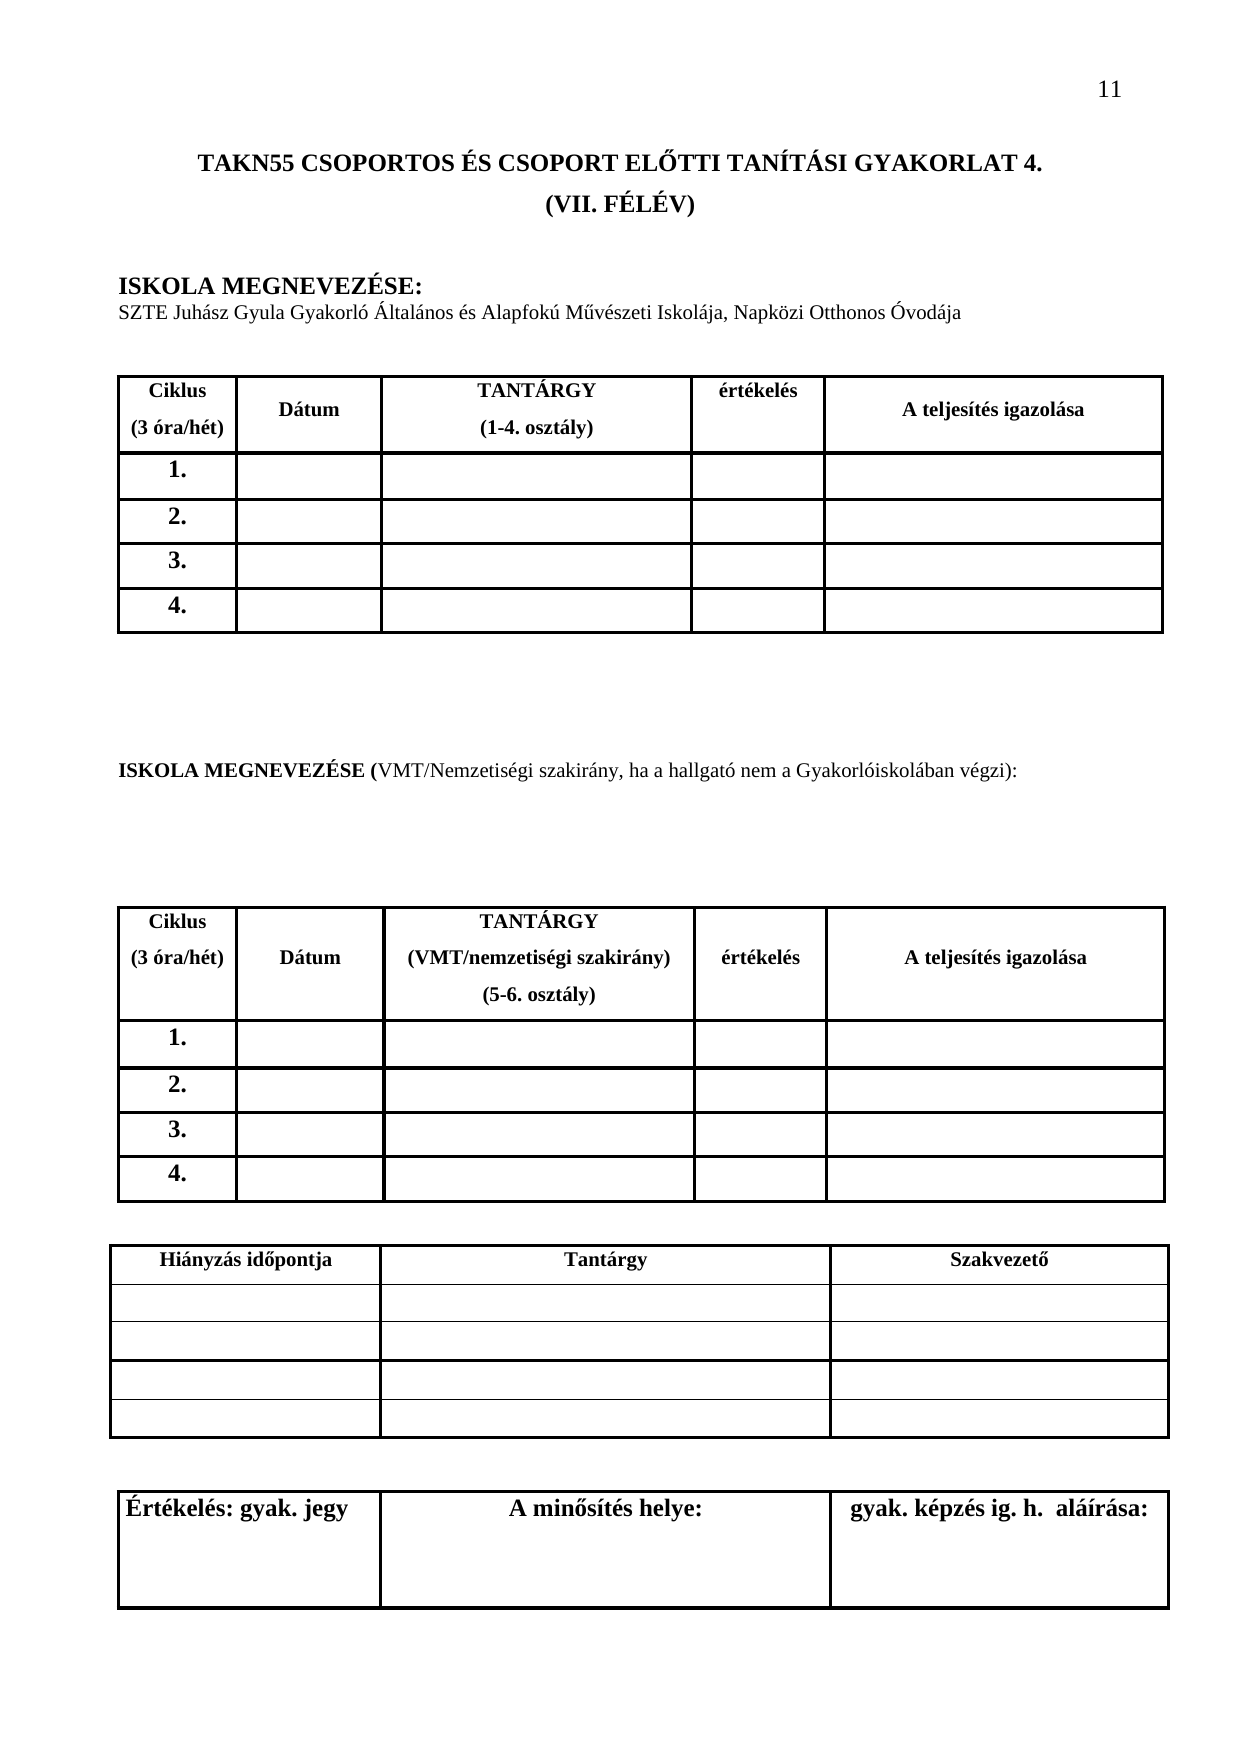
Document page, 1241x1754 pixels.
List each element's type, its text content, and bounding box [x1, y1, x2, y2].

table_cell [382, 1362, 829, 1398]
table_header A teljesítés igazolása [826, 378, 1161, 451]
table_cell [832, 1322, 1167, 1359]
table_cell [383, 455, 690, 498]
table_cell [383, 590, 690, 631]
table_header TANTÁRGY (1-4. osztály) [383, 378, 690, 451]
table_header értékelés [696, 909, 825, 1018]
table_cell [696, 1114, 825, 1155]
table_header TANTÁRGY (VMT/nemzetiségi szakirány) (5-6. osztály) [386, 909, 693, 1018]
table_cell [238, 1022, 382, 1066]
table_header Értékelés: gyak. jegy [120, 1493, 379, 1606]
text SZTE Juhász Gyula Gyakorló Általános és Alapfokú Művészeti Iskolája, Napközi Otthonos Óvodája [118, 300, 1122, 324]
table_cell [826, 501, 1161, 542]
table_header Ciklus (3 óra/hét) [120, 909, 235, 1018]
table_cell [238, 1070, 382, 1111]
table_cell [386, 1158, 693, 1199]
table_cell [238, 1114, 382, 1155]
table_cell 4. [120, 590, 235, 631]
table_cell [693, 545, 823, 587]
table_cell [386, 1022, 693, 1066]
table_cell [828, 1070, 1163, 1111]
table_cell 1. [120, 1022, 235, 1066]
table_cell [693, 501, 823, 542]
table_cell [238, 501, 380, 542]
table_header Dátum [238, 909, 382, 1018]
table_cell [238, 455, 380, 498]
table_cell 4. [120, 1158, 235, 1199]
table_cell [382, 1322, 829, 1359]
table_cell [696, 1022, 825, 1066]
table_cell 3. [120, 1114, 235, 1155]
table_cell 2. [120, 1070, 235, 1111]
table_header Dátum [238, 378, 380, 451]
table_cell [238, 1158, 382, 1199]
table_cell 3. [120, 545, 235, 587]
table_cell [386, 1114, 693, 1155]
table_header A minősítés helye: [382, 1493, 829, 1606]
table_cell [112, 1285, 379, 1321]
table_cell [828, 1022, 1163, 1066]
table_header A teljesítés igazolása [828, 909, 1163, 1018]
text ISKOLA MEGNEVEZÉSE (VMT/Nemzetiségi szakirány, ha a hallgató nem a Gyakorlóiskolában végzi): [118, 758, 1122, 782]
table_header Szakvezető [832, 1247, 1167, 1283]
table_cell [112, 1322, 379, 1359]
table_cell 1. [120, 455, 235, 498]
table_cell [382, 1285, 829, 1321]
table_header Ciklus (3 óra/hét) [120, 378, 235, 451]
table_cell [238, 590, 380, 631]
table_header Tantárgy [382, 1247, 829, 1283]
table_cell [238, 545, 380, 587]
table_cell [693, 455, 823, 498]
table_cell [386, 1070, 693, 1111]
table_cell [832, 1400, 1167, 1436]
table_header értékelés [693, 378, 823, 451]
table_cell [828, 1158, 1163, 1199]
table_cell [828, 1114, 1163, 1155]
table_cell [832, 1285, 1167, 1321]
table_cell [832, 1362, 1167, 1398]
table_cell [383, 501, 690, 542]
table_cell [693, 590, 823, 631]
text ISKOLA MEGNEVEZÉSE: [118, 271, 1122, 300]
table_header gyak. képzés ig. h. aláírása: [832, 1493, 1167, 1606]
text TAKN55 CSOPORTOS ÉS CSOPORT ELŐTTI TANÍTÁSI GYAKORLAT 4. [118, 148, 1122, 176]
table_cell [112, 1362, 379, 1398]
table_cell [112, 1400, 379, 1436]
table_cell [826, 590, 1161, 631]
table_cell [826, 545, 1161, 587]
table_cell [826, 455, 1161, 498]
text (VII. félév) [118, 189, 1122, 218]
table_header Hiányzás időpontja [112, 1247, 379, 1283]
table_cell 2. [120, 501, 235, 542]
table_cell [696, 1070, 825, 1111]
table_cell [383, 545, 690, 587]
table_cell [382, 1400, 829, 1436]
table_cell [696, 1158, 825, 1199]
